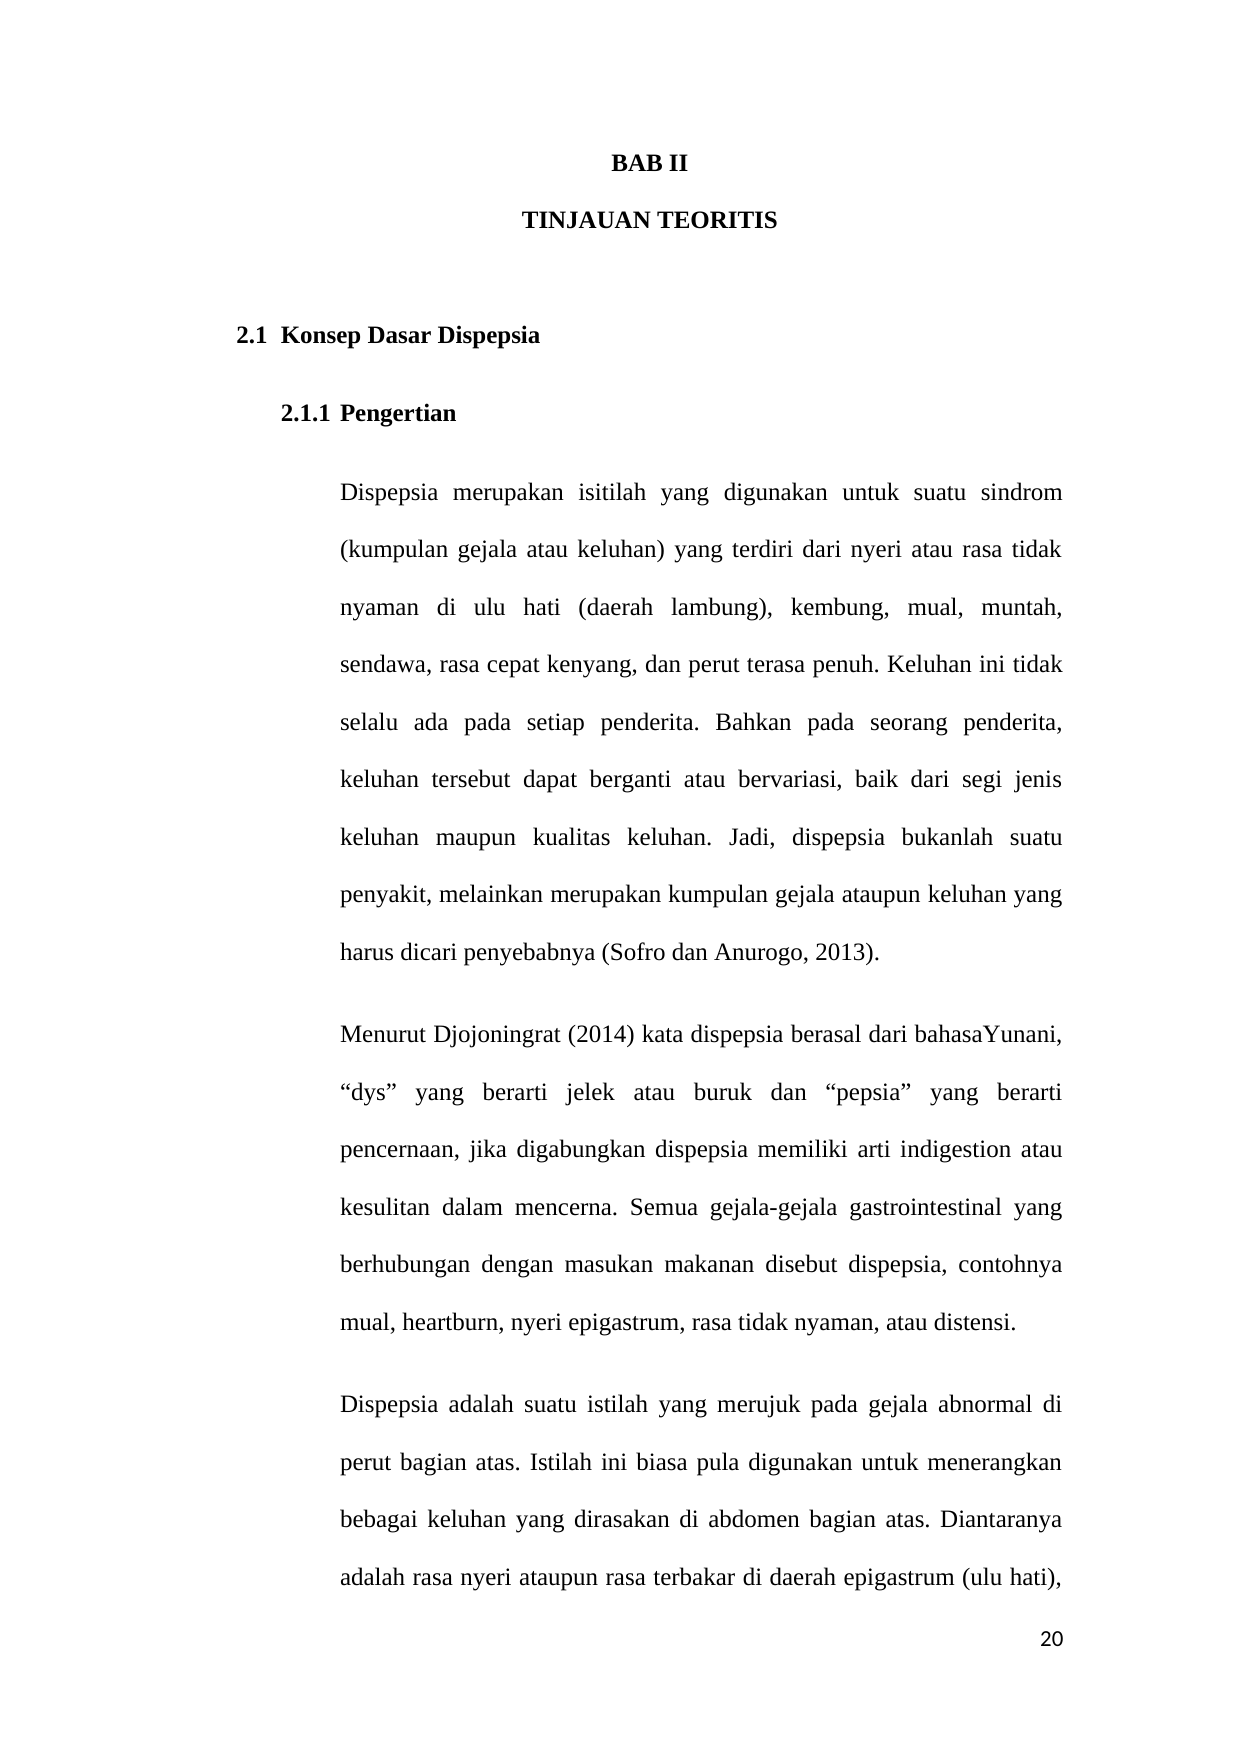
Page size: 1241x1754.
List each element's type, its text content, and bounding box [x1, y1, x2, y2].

list Pengertian [281, 398, 1063, 427]
text BAB II [236, 148, 1063, 176]
list Konsep Dasar Dispepsia [236, 320, 1063, 349]
text Menurut Djojoningrat (2014) kata dispepsia berasal dari bahasaYunani, “dys” yang berarti jelek atau buruk dan “pepsia” yang berarti pencernaan, jika digabungkan dispepsia memiliki arti indigestion atau kesulitan dalam mencerna. Semua gejala-gejala gastrointestinal yang berhubungan dengan masukan makanan disebut dispepsia, contohnya mual, heartburn, nyeri epigastrum, rasa tidak nyaman, atau distensi. [340, 1019, 1063, 1336]
text TINJAUAN TEORITIS [236, 205, 1063, 234]
text Dispepsia merupakan isitilah yang digunakan untuk suatu sindrom (kumpulan gejala atau keluhan) yang terdiri dari nyeri atau rasa tidak nyaman di ulu hati (daerah lambung), kembung, mual, muntah, sendawa, rasa cepat kenyang, dan perut terasa penuh. Keluhan ini tidak selalu ada pada setiap penderita. Bahkan pada seorang penderita, keluhan tersebut dapat berganti atau bervariasi, baik dari segi jenis keluhan maupun kualitas keluhan. Jadi, dispepsia bukanlah suatu penyakit, melainkan merupakan kumpulan gejala ataupun keluhan yang harus dicari penyebabnya (Sofro dan Anurogo, 2013). [340, 477, 1063, 966]
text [340, 1389, 1063, 1591]
